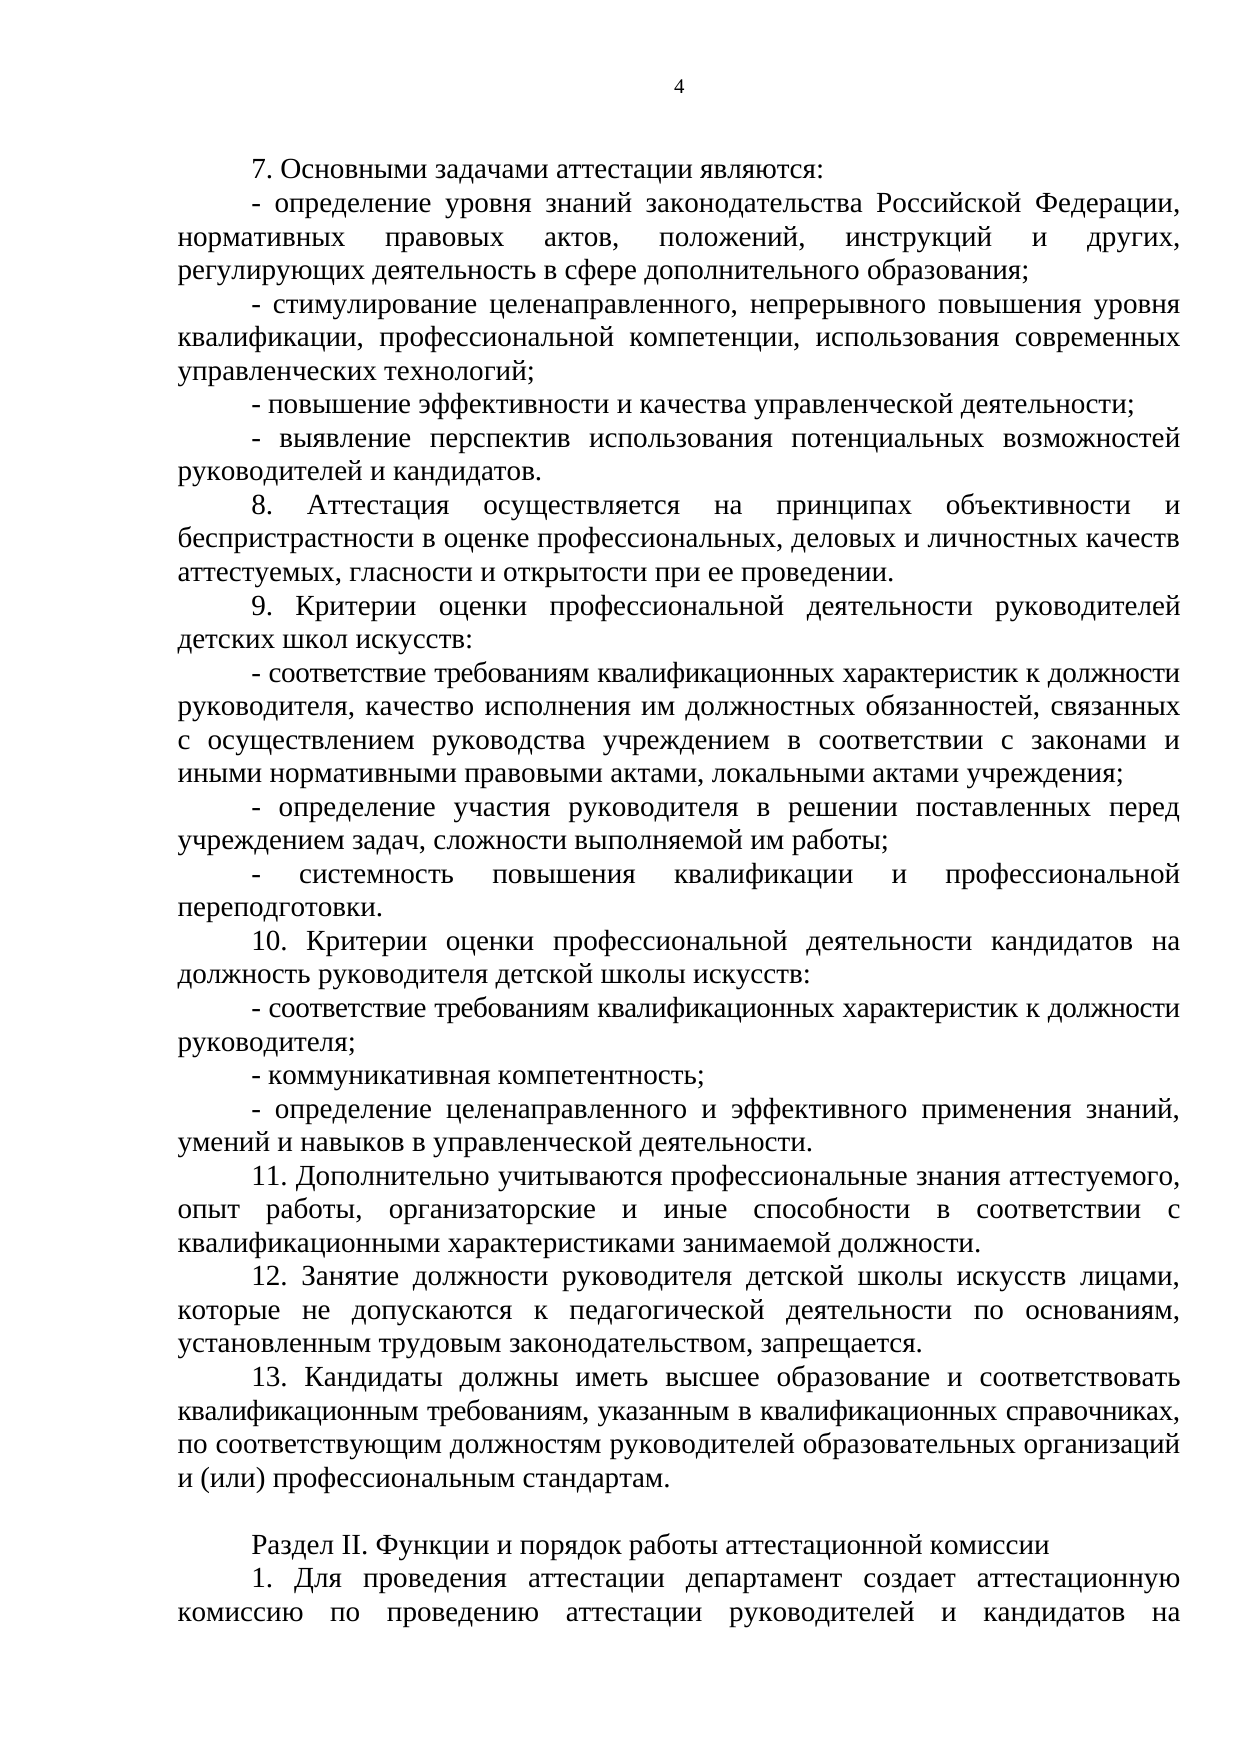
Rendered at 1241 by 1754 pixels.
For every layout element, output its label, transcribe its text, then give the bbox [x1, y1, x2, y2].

text - выявление перспектив использования потенциальных возможностей руководителей и кандидатов. [177, 420, 1181, 487]
text - соответствие требованиям квалификационных характеристик к должности руководителя; [177, 990, 1181, 1057]
text - коммуникативная компетентность; [177, 1057, 1181, 1091]
text 11. Дополнительно учитываются профессиональные знания аттестуемого, опыт работы, организаторские и иные способности в соответствии с квалификационными характеристиками занимаемой должности. [177, 1158, 1181, 1258]
text - системность повышения квалификации и профессиональной переподготовки. [177, 856, 1181, 923]
text Раздел II. Функции и порядок работы аттестационной комиссии [177, 1527, 1181, 1560]
text - определение целенаправленного и эффективного применения знаний, умений и навыков в управленческой деятельности. [177, 1091, 1181, 1158]
text - повышение эффективности и качества управленческой деятельности; [177, 386, 1181, 420]
text 13. Кандидаты должны иметь высшее образование и соответствовать квалификационным требованиям, указанным в квалификационных справочниках, по соответствующим должностям руководителей образовательных организаций и (или) профессиональным стандартам. [177, 1359, 1181, 1493]
text - определение уровня знаний законодательства Российской Федерации, нормативных правовых актов, положений, инструкций и других, регулирующих деятельность в сфере дополнительного образования; [177, 185, 1181, 286]
text 10. Критерии оценки профессиональной деятельности кандидатов на должность руководителя детской школы искусств: [177, 923, 1181, 990]
text 12. Занятие должности руководителя детской школы искусств лицами, которые не допускаются к педагогической деятельности по основаниям, установленным трудовым законодательством, запрещается. [177, 1258, 1181, 1359]
text 8. Аттестация осуществляется на принципах объективности и беспристрастности в оценке профессиональных, деловых и личностных качеств аттестуемых, гласности и открытости при ее проведении. [177, 487, 1181, 588]
text 7. Основными задачами аттестации являются: [177, 152, 1181, 185]
text - соответствие требованиям квалификационных характеристик к должности руководителя, качество исполнения им должностных обязанностей, связанных с осуществлением руководства учреждением в соответствии с законами и иными нормативными правовыми актами, локальными актами учреждения; [177, 655, 1181, 789]
text - стимулирование целенаправленного, непрерывного повышения уровня квалификации, профессиональной компетенции, использования современных управленческих технологий; [177, 286, 1181, 386]
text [177, 1560, 1181, 1627]
text - определение участия руководителя в решении поставленных перед учреждением задач, сложности выполняемой им работы; [177, 789, 1181, 856]
text 9. Критерии оценки профессиональной деятельности руководителей детских школ искусств: [177, 588, 1181, 655]
